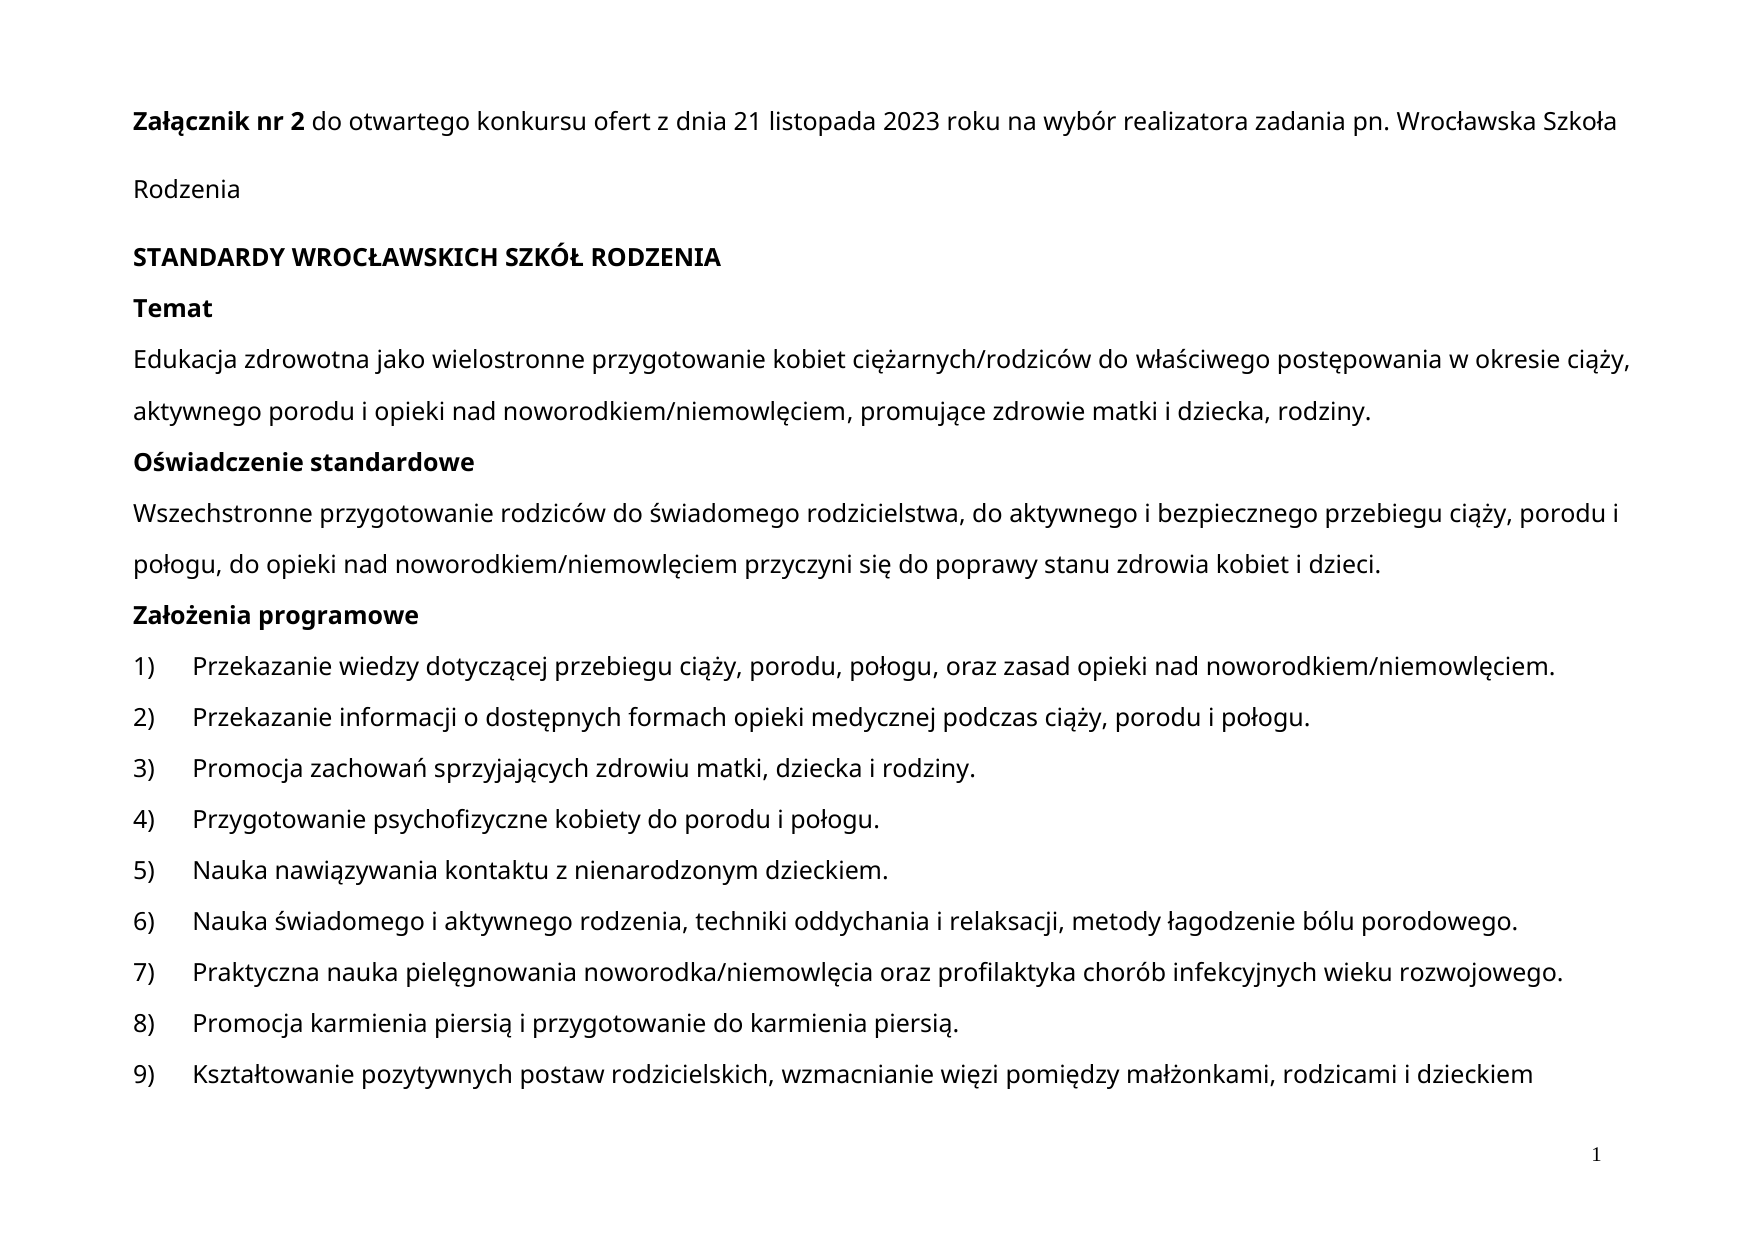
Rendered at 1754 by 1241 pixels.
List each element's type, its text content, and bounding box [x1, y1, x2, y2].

text Wszechstronne przygotowanie rodziców do świadomego rodzicielstwa, do aktywnego i bezpiecznego przebiegu ciąży, porodu i połogu, do opieki nad noworodkiem/niemowlęciem przyczyni się do poprawy stanu zdrowia kobiet i dzieci. [133, 495, 1639, 580]
list Nauka świadomego i aktywnego rodzenia, techniki oddychania i relaksacji, metody łagodzenie bólu porodowego. [133, 903, 1639, 938]
text Edukacja zdrowotna jako wielostronne przygotowanie kobiet ciężarnych/rodziców do właściwego postępowania w okresie ciąży, aktywnego porodu i opieki nad noworodkiem/niemowlęciem, promujące zdrowie matki i dziecka, rodziny. [133, 342, 1639, 427]
list Przekazanie wiedzy dotyczącej przebiegu ciąży, porodu, połogu, oraz zasad opieki nad noworodkiem/niemowlęciem. [133, 648, 1639, 682]
subtitle Załącznik nr 2 do otwartego konkursu ofert z dnia 21 listopada 2023 roku na wybór realizatora zadania pn. Wrocławska Szkoła Rodzenia [133, 104, 1639, 206]
list Przygotowanie psychofizyczne kobiety do porodu i połogu. [133, 801, 1639, 836]
list Praktyczna nauka pielęgnowania noworodka/niemowlęcia oraz profilaktyka chorób infekcyjnych wieku rozwojowego. [133, 954, 1639, 989]
list Przekazanie informacji o dostępnych formach opieki medycznej podczas ciąży, porodu i połogu. [133, 699, 1639, 733]
list Promocja zachowań sprzyjających zdrowiu matki, dziecka i rodziny. [133, 750, 1639, 784]
text Oświadczenie standardowe [133, 444, 1639, 478]
text Założenia programowe [133, 597, 1639, 631]
list Kształtowanie pozytywnych postaw rodzicielskich, wzmacnianie więzi pomiędzy małżonkami, rodzicami i dzieckiem [133, 1057, 1639, 1091]
text Temat [133, 291, 1639, 325]
list Nauka nawiązywania kontaktu z nienarodzonym dzieckiem. [133, 852, 1639, 887]
list Promocja karmienia piersią i przygotowanie do karmienia piersią. [133, 1006, 1639, 1040]
text STANDARDY WROCŁAWSKICH SZKÓŁ RODZENIA [133, 240, 1639, 274]
